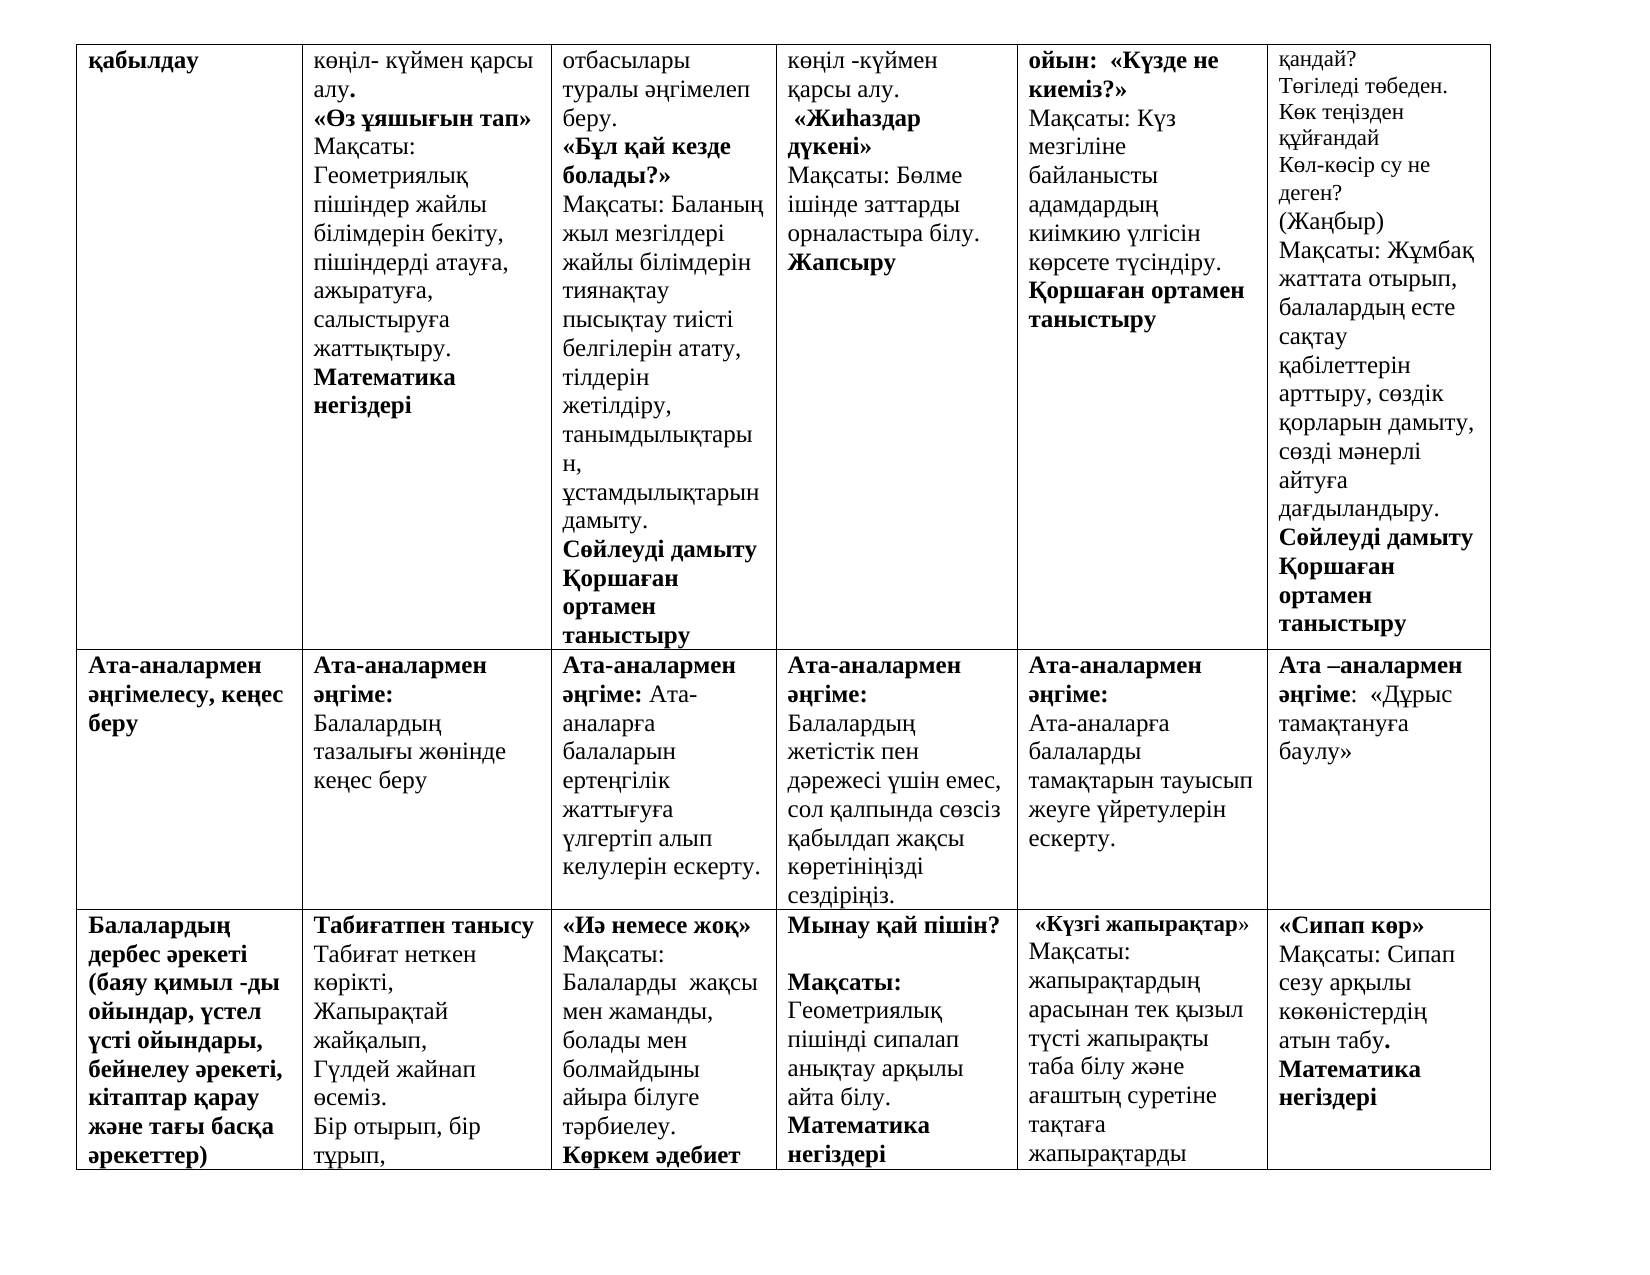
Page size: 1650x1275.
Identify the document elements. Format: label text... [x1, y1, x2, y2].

table_cell Ата-аналармен әңгімелесу, кеңес беру [77, 650, 302, 909]
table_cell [303, 45, 551, 649]
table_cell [1268, 45, 1490, 649]
table_cell Ата-аналармен әңгіме: Балалардың жетістік пен дәрежесі үшін емес, сол қалпында сөзсіз қабылдап жақсы көретініңізді сездіріңіз. [777, 650, 1017, 909]
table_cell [777, 910, 1017, 1169]
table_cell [777, 45, 1017, 649]
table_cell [1018, 45, 1267, 649]
table_cell Ата-аналармен әңгіме: Ата- аналарға балаларын ертеңгілік жаттығуға үлгертіп алып келулерін ескерту. [552, 650, 776, 909]
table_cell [552, 45, 776, 649]
table_cell Ата-аналармен әңгіме: Ата-аналарға балаларды тамақтарын тауысып жеуге үйретулерін ескерту. [1018, 650, 1267, 909]
table_cell Ата –аналармен әңгіме: «Дұрыс тамақтануға баулу» [1268, 650, 1490, 909]
table_cell Балаларды қабылдау [77, 45, 302, 649]
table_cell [1268, 910, 1490, 1169]
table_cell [77, 910, 302, 1169]
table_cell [552, 910, 776, 1169]
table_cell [303, 910, 551, 1169]
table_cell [1018, 910, 1267, 1169]
table_cell Ата-аналармен әңгіме: Балалардың тазалығы жөнінде кеңес беру [303, 650, 551, 909]
